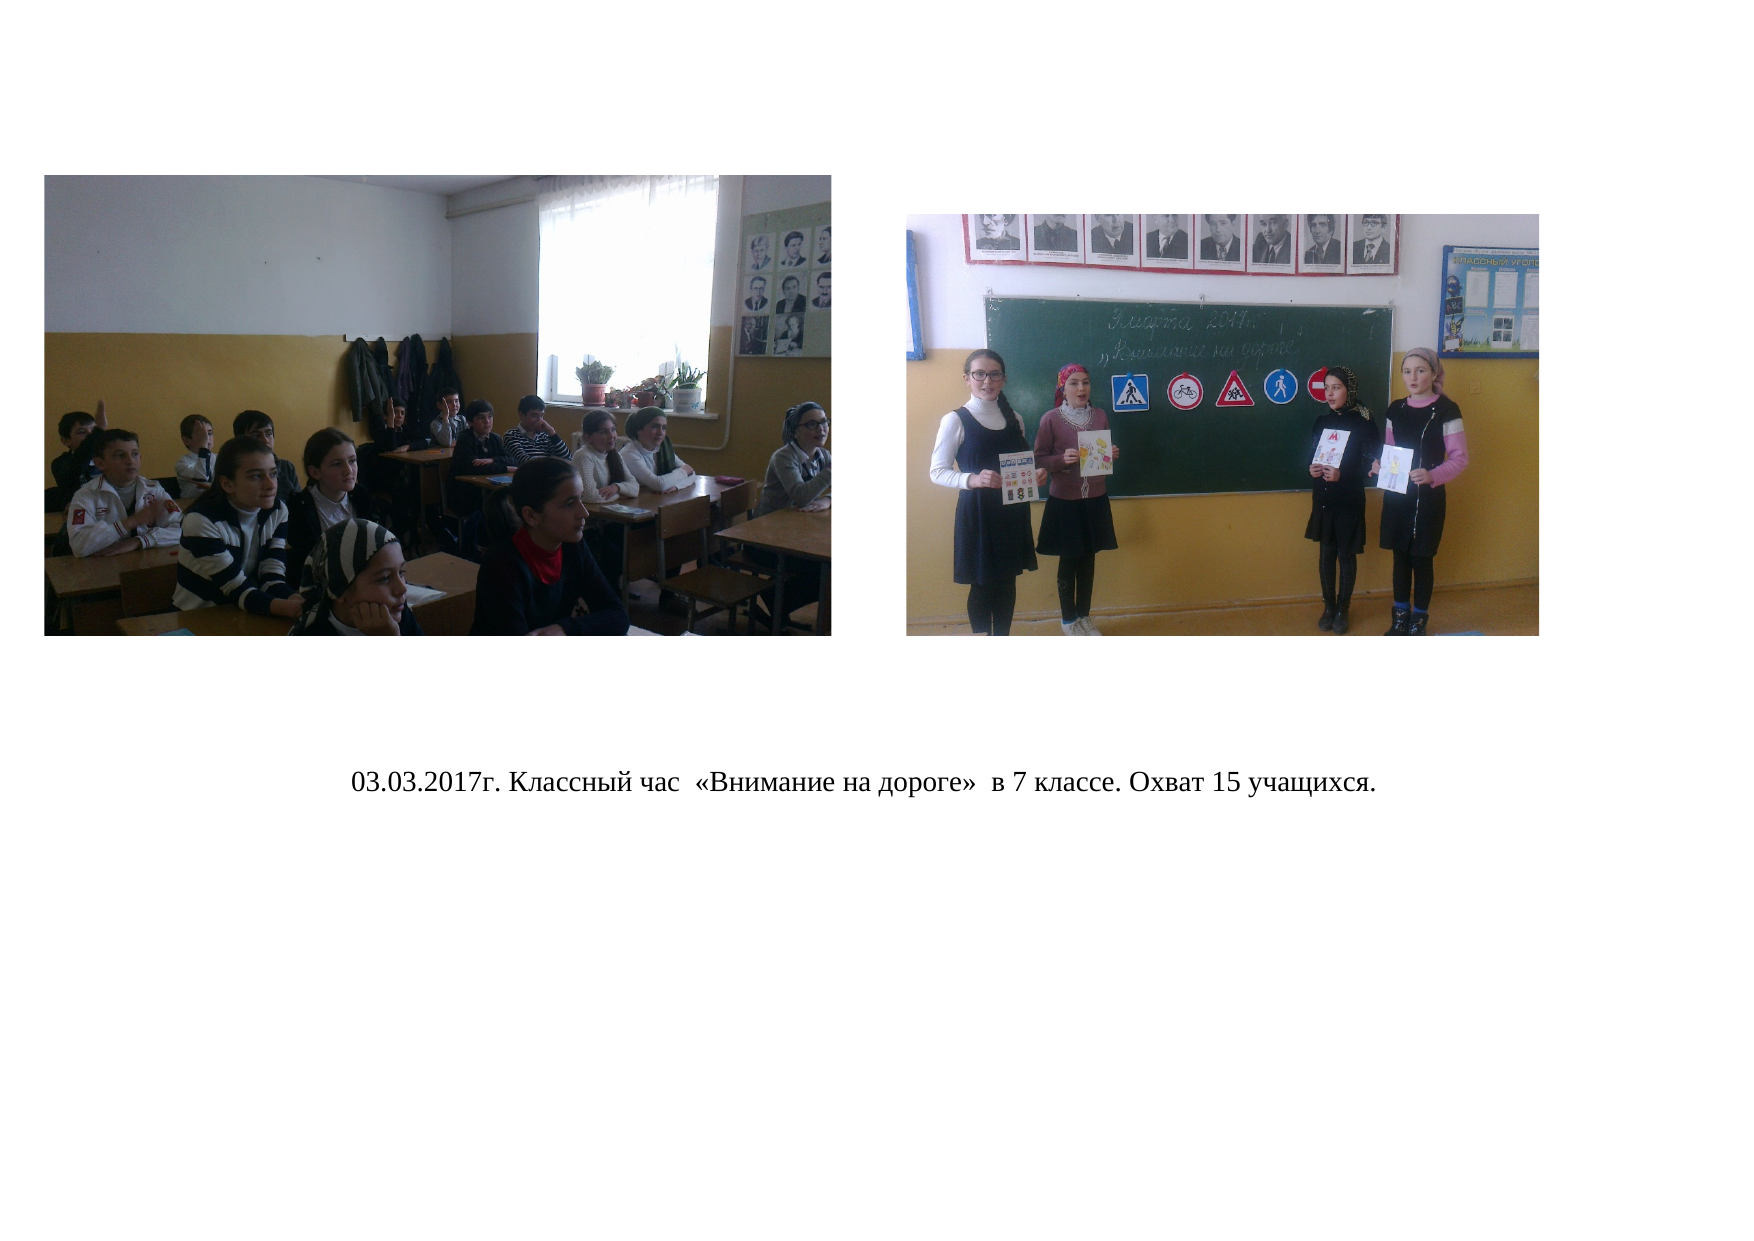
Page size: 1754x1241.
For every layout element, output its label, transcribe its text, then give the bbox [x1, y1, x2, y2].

text 03.03.2017г. Классный час «Внимание на дороге» в 7 классе. Охват 15 учащихся. [0, 764, 1754, 798]
picture [906, 214, 1540, 636]
picture [44, 175, 832, 636]
